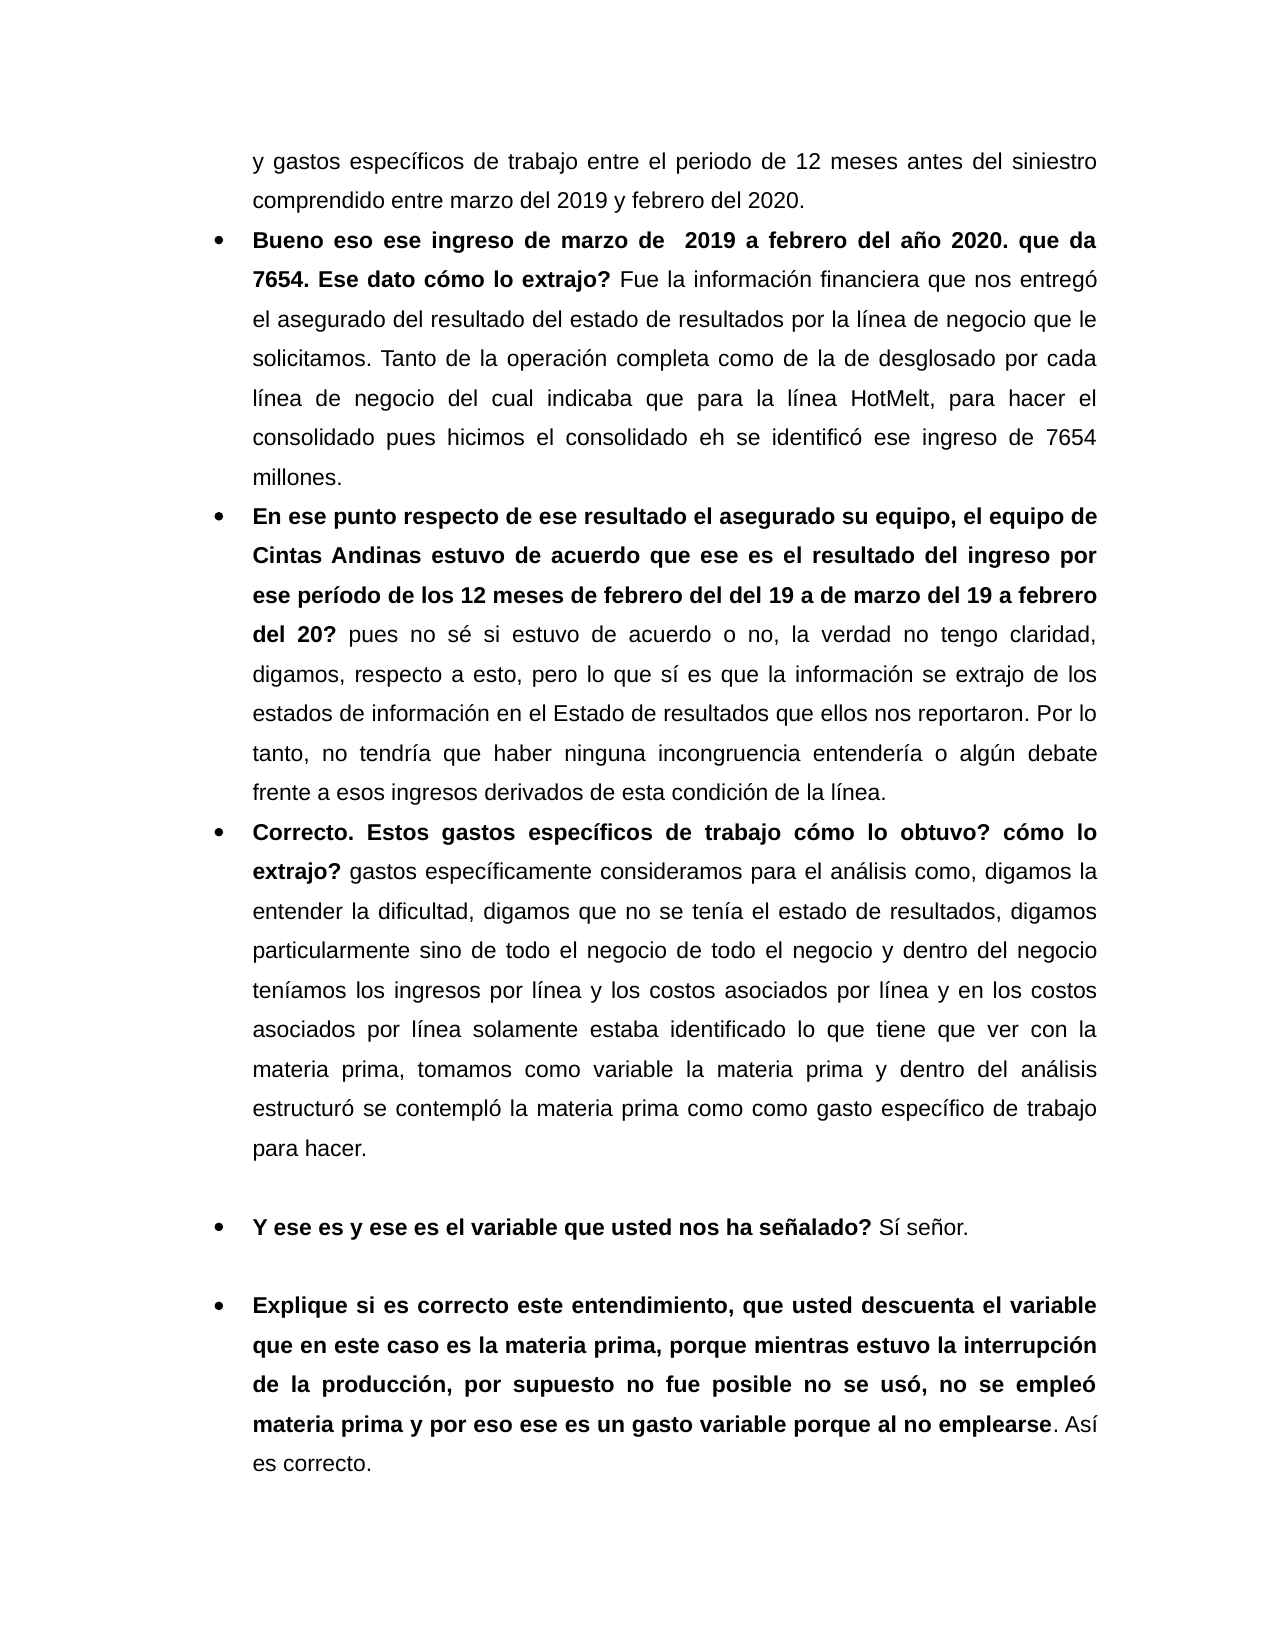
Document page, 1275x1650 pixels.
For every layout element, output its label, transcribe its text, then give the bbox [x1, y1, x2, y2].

list Y ese es y ese es el variable que usted nos ha señalado? Sí señor. [215, 1213, 1098, 1240]
list En ese punto respecto de ese resultado el asegurado su equipo, el equipo de Cintas Andinas estuvo de acuerdo que ese es el resultado del ingreso por ese período de los 12 meses de febrero del del 19 a de marzo del 19 a febrero del 20? pues no sé si estuvo de acuerdo o no, la verdad no tengo claridad, digamos, respecto a esto, pero lo que sí es que la información se extrajo de los estados de información en el Estado de resultados que ellos nos reportaron. Por lo tanto, no tendría que haber ninguna incongruencia entendería o algún debate frente a esos ingresos derivados de esta condición de la línea. [215, 503, 1098, 806]
list Bueno eso ese ingreso de marzo de 2019 a febrero del año 2020. que da 7654. Ese dato cómo lo extrajo? Fue la información financiera que nos entregó el asegurado del resultado del estado de resultados por la línea de negocio que le solicitamos. Tanto de la operación completa como de la de desglosado por cada línea de negocio del cual indicaba que para la línea HotMelt, para hacer el consolidado pues hicimos el consolidado eh se identificó ese ingreso de 7654 millones. [215, 227, 1098, 490]
list Explique si es correcto este entendimiento, que usted descuenta el variable que en este caso es la materia prima, porque mientras estuvo la interrupción de la producción, por supuesto no fue posible no se usó, no se empleó materia prima y por eso ese es un gasto variable porque al no emplearse. Así es correcto. [215, 1292, 1098, 1477]
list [215, 148, 1098, 213]
list Correcto. Estos gastos específicos de trabajo cómo lo obtuvo? cómo lo extrajo? gastos específicamente consideramos para el análisis como, digamos la entender la dificultad, digamos que no se tenía el estado de resultados, digamos particularmente sino de todo el negocio de todo el negocio y dentro del negocio teníamos los ingresos por línea y los costos asociados por línea y en los costos asociados por línea solamente estaba identificado lo que tiene que ver con la materia prima, tomamos como variable la materia prima y dentro del análisis estructuró se contempló la materia prima como como gasto específico de trabajo para hacer. [215, 819, 1098, 1161]
